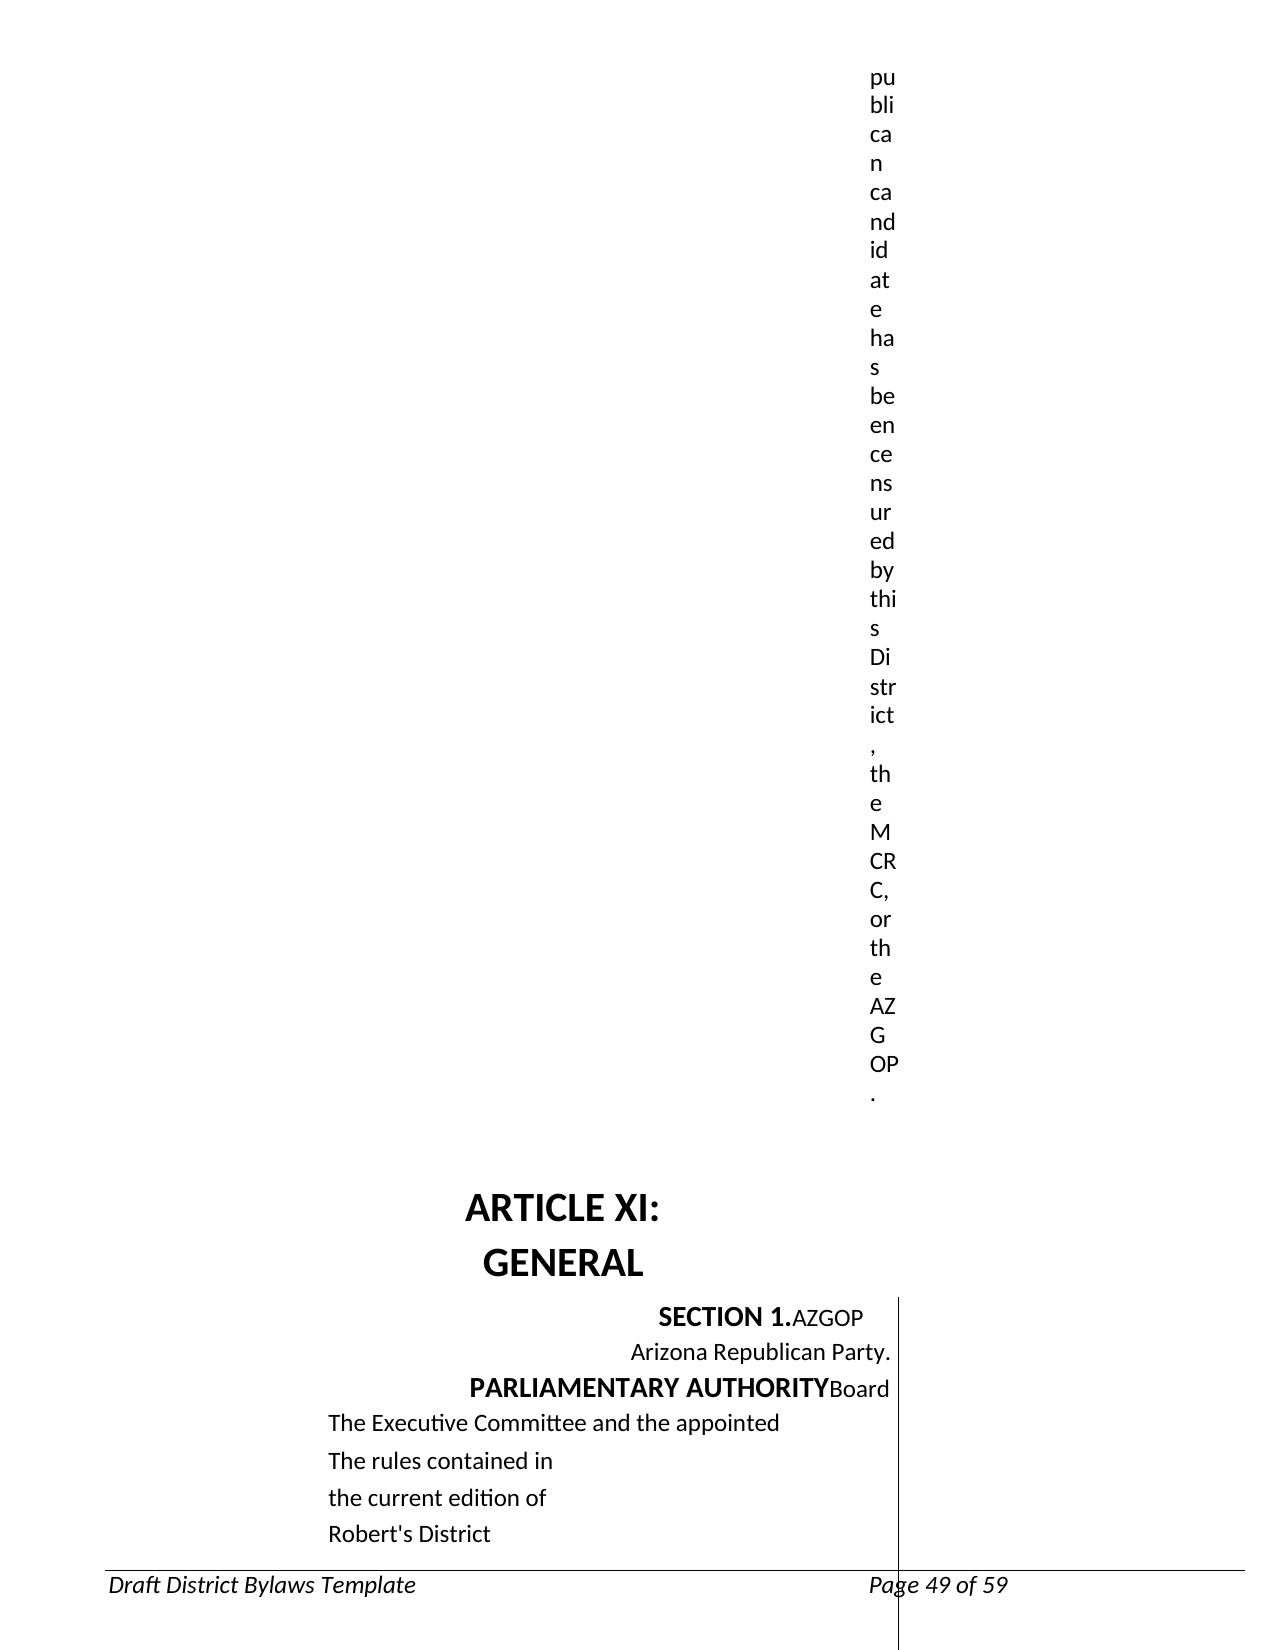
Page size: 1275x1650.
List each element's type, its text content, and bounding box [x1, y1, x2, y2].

subtitle ARTICLE XI: GENERAL [403, 1181, 722, 1287]
text SECTION 1.AZGOP Arizona Republican Party. [328, 1298, 872, 1366]
text PARLIAMENTARY AUTHORITYBoard The Executive Committee and the appointed [328, 1369, 872, 1438]
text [328, 1445, 567, 1549]
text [869, 62, 900, 1108]
